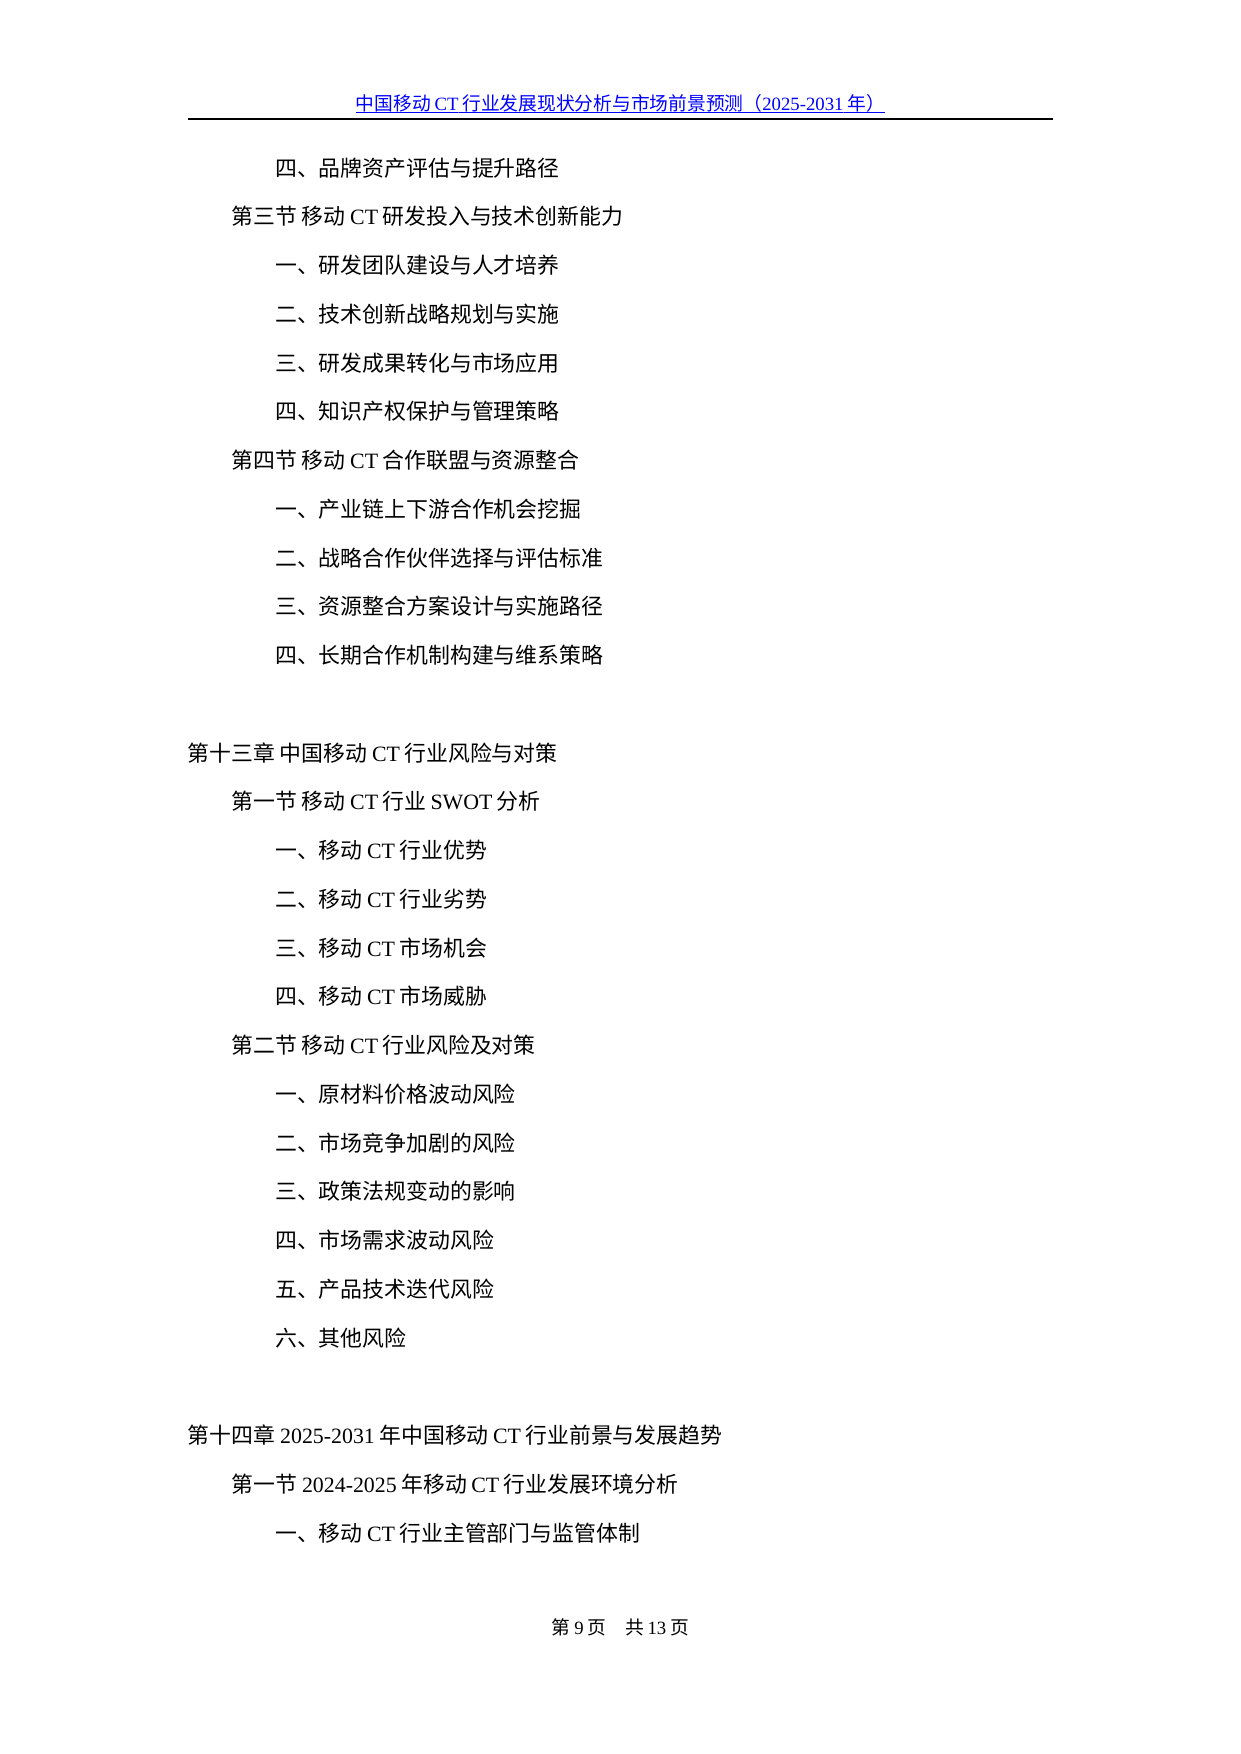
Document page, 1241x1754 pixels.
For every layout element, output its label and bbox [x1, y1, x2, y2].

text [187, 150, 1053, 1548]
